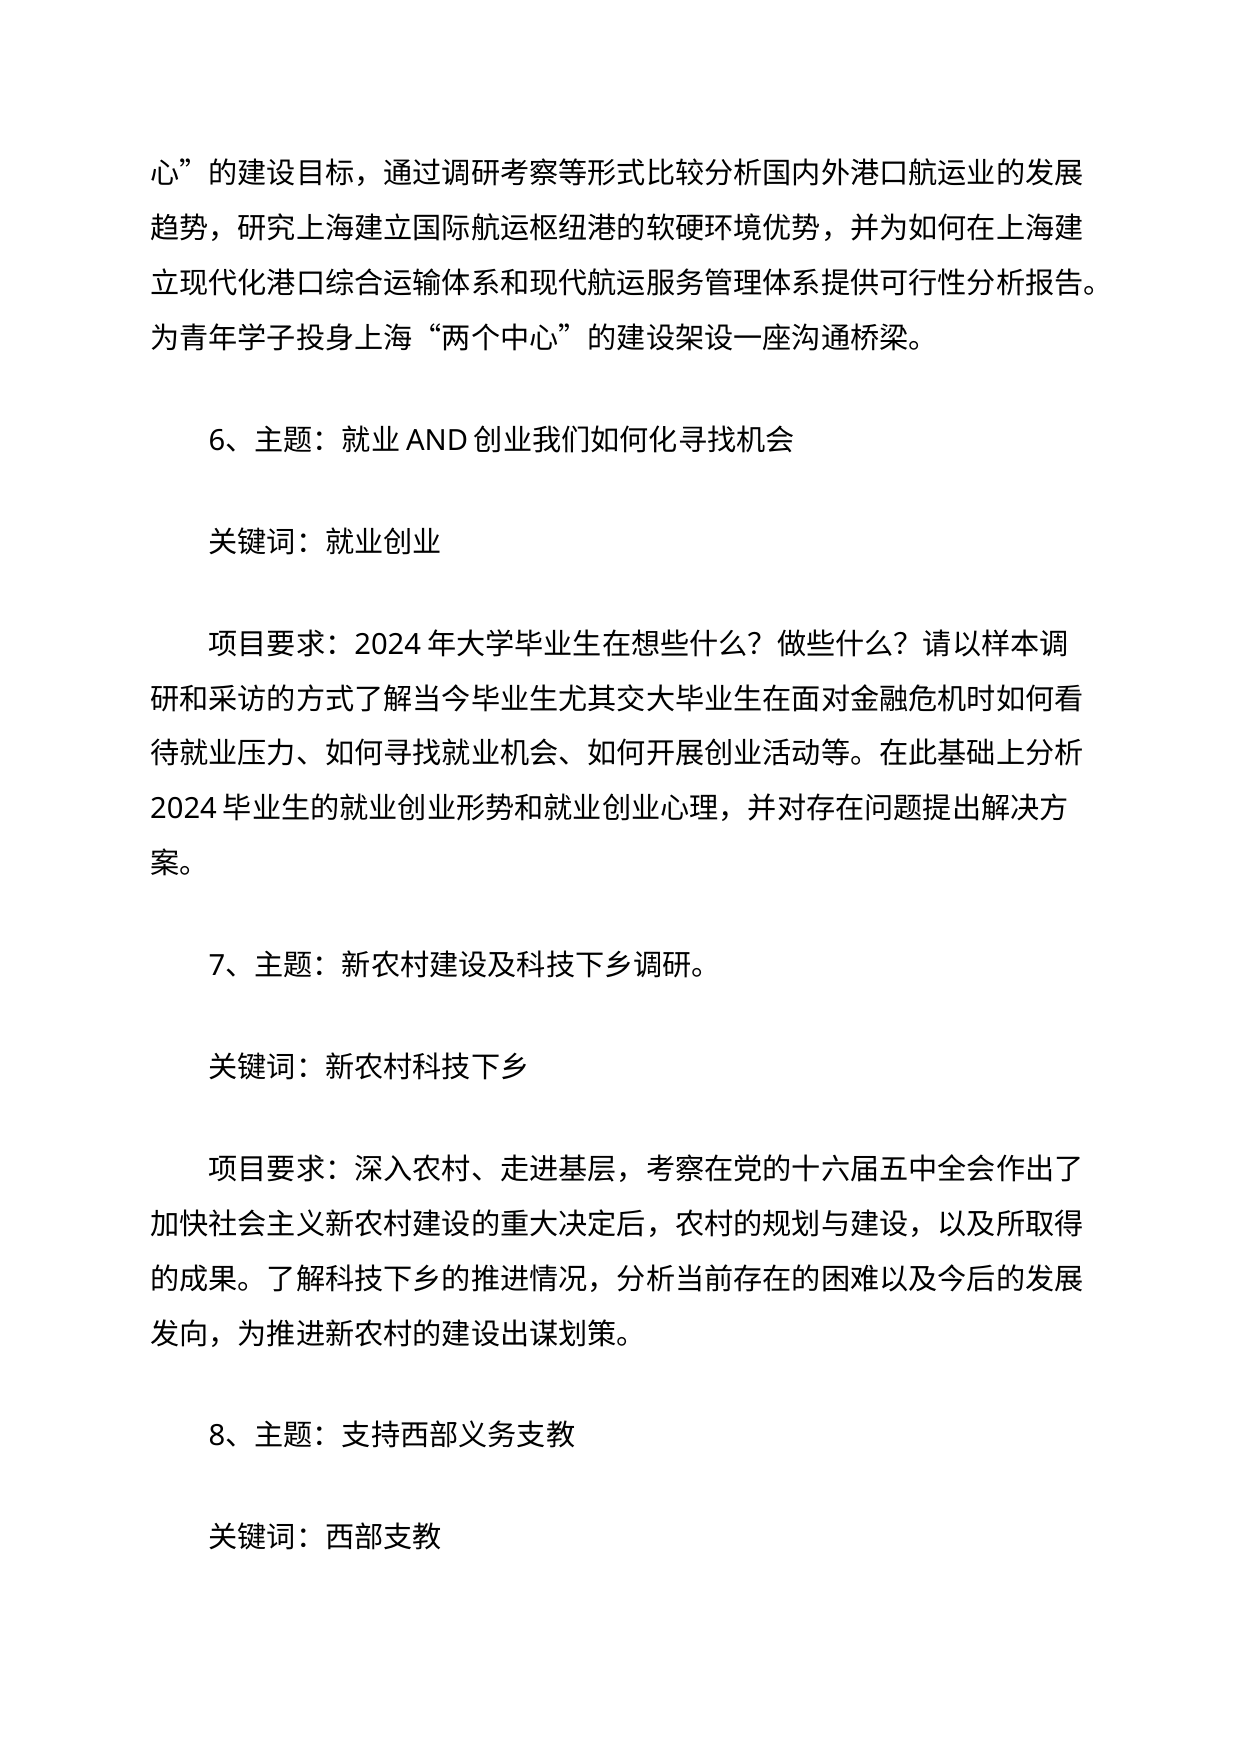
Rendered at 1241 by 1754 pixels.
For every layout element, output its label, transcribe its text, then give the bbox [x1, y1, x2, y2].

text 关键词：就业创业 [150, 518, 1090, 561]
text 8、主题：支持西部义务支教 [150, 1412, 1090, 1454]
text 7、主题：新农村建设及科技下乡调研。 [150, 942, 1090, 984]
text 6、主题：就业AND创业我们如何化寻找机会 [150, 416, 1090, 459]
text 关键词：新农村科技下乡 [150, 1044, 1090, 1086]
text 关键词：西部支教 [150, 1514, 1090, 1556]
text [150, 150, 1090, 357]
text 项目要求：深入农村、走进基层，考察在党的十六届五中全会作出了加快社会主义新农村建设的重大决定后，农村的规划与建设，以及所取得的成果。了解科技下乡的推进情况，分析当前存在的困难以及今后的发展发向，为推进新农村的建设出谋划策。 [150, 1146, 1090, 1352]
text 项目要求：2024年大学毕业生在想些什么？做些什么？请以样本调研和采访的方式了解当今毕业生尤其交大毕业生在面对金融危机时如何看待就业压力、如何寻找就业机会、如何开展创业活动等。在此基础上分析2024毕业生的就业创业形势和就业创业心理，并对存在问题提出解决方案。 [150, 620, 1090, 882]
